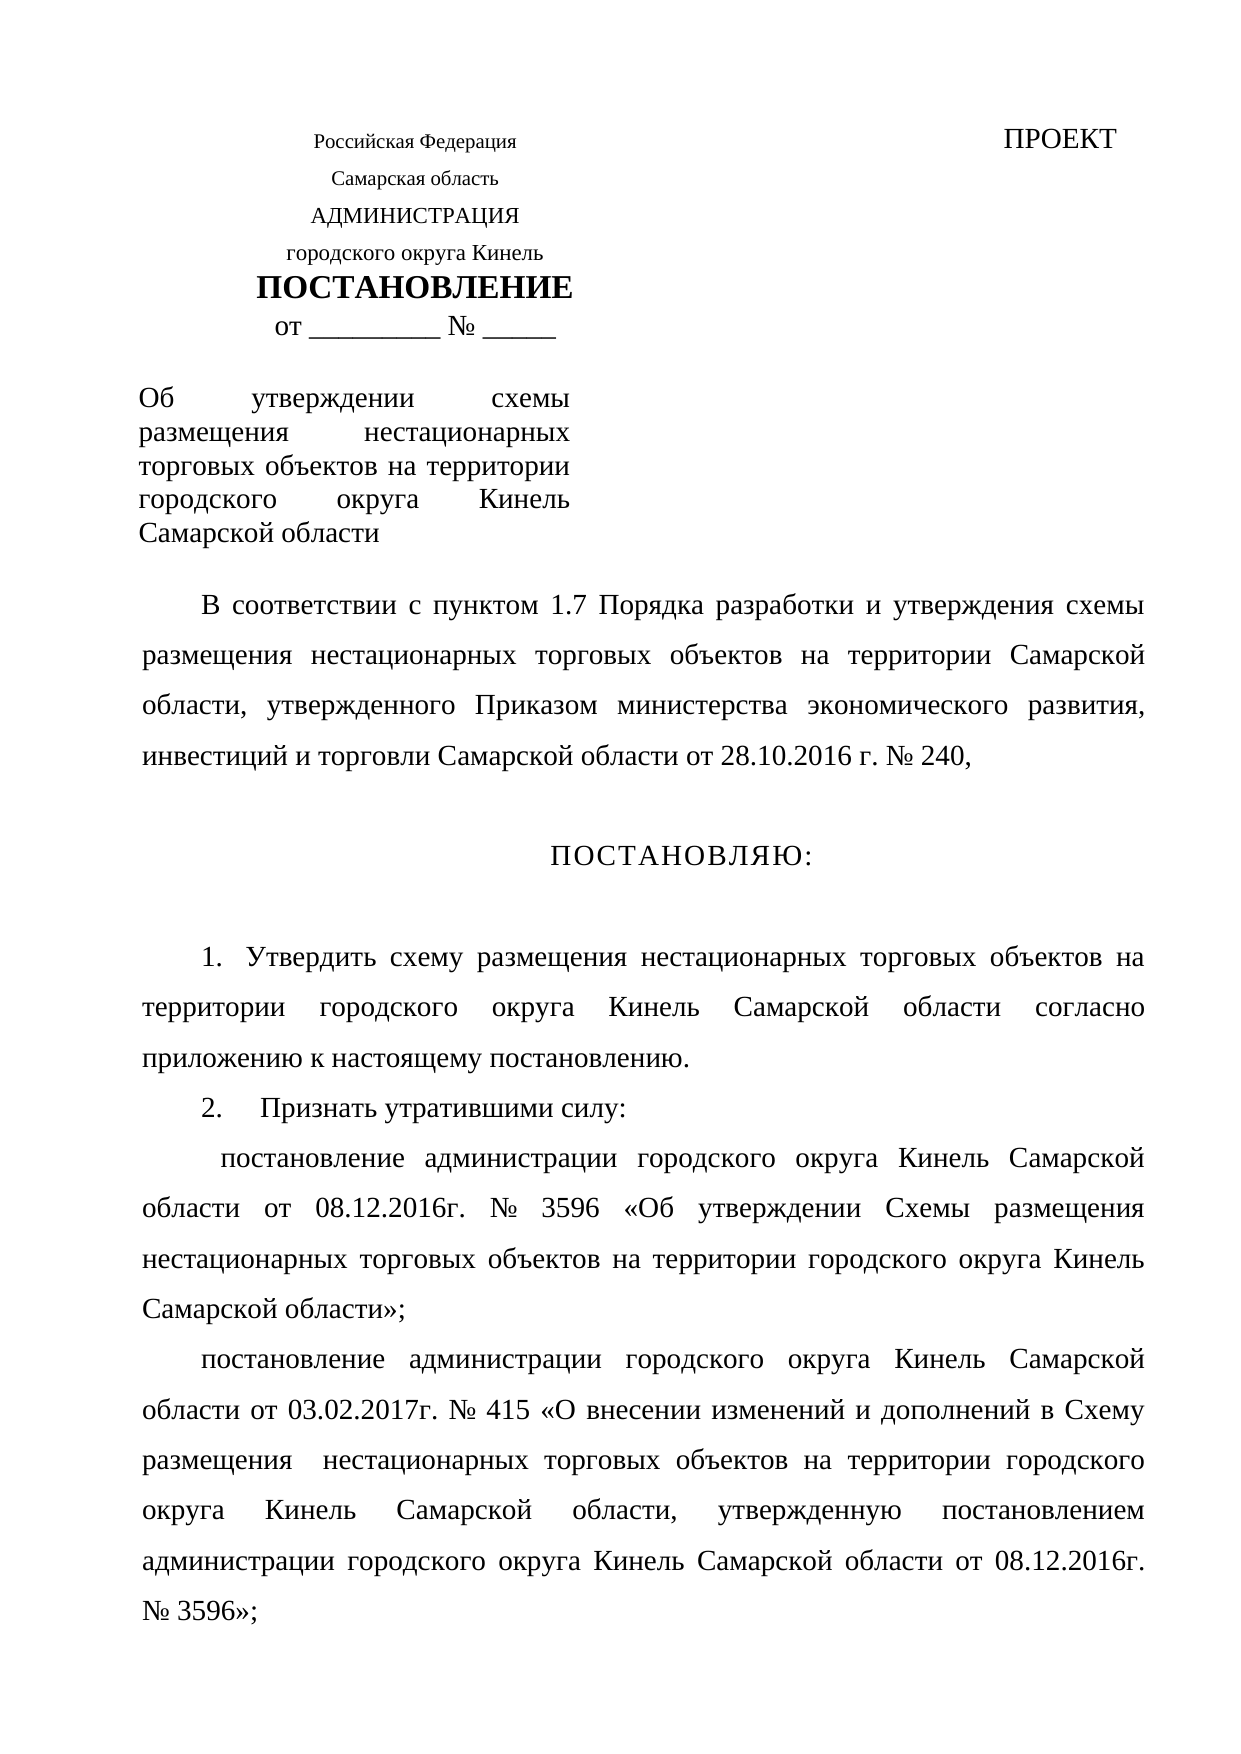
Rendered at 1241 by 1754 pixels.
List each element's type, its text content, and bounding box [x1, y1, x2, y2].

list Утвердить схему размещения нестационарных торговых объектов на территории городского округа Кинель Самарской области согласно приложению к настоящему постановлению. [142, 939, 1146, 1073]
table_header Российская Федерация Самарская область АДМИНИСТРАЦИЯ городского округа Кинель ПОСТАНОВЛЕНИЕ от _________ № _____ [127, 118, 703, 381]
list постановление администрации городского округа Кинель Самарской области от 03.02.2017г. № 415 «О внесении изменений и дополнений в Схему размещения нестационарных торговых объектов на территории городского округа Кинель Самарской области, утвержденную постановлением администрации городского округа Кинель Самарской области от 08.12.2016г. № 3596»; [142, 1342, 1146, 1627]
text В соответствии с пунктом 1.7 Порядка разработки и утверждения схемы размещения нестационарных торговых объектов на территории Самарской области, утвержденного Приказом министерства экономического развития, инвестиций и торговли Самарской области от 28.10.2016 г. № 240, [142, 587, 1146, 771]
list постановление администрации городского округа Кинель Самарской области от 08.12.2016г. № 3596 «Об утверждении Схемы размещения нестационарных торговых объектов на территории городского округа Кинель Самарской области»; [142, 1140, 1146, 1325]
text ПОСТАНОВЛЯЮ: [142, 838, 1146, 872]
list Признать утратившими силу: [142, 1090, 1146, 1123]
table_cell Об утверждении схемы размещения нестационарных торговых объектов на территории городского округа Кинель Самарской области [127, 381, 703, 548]
table_header ПРОЕКТ [703, 118, 1128, 381]
